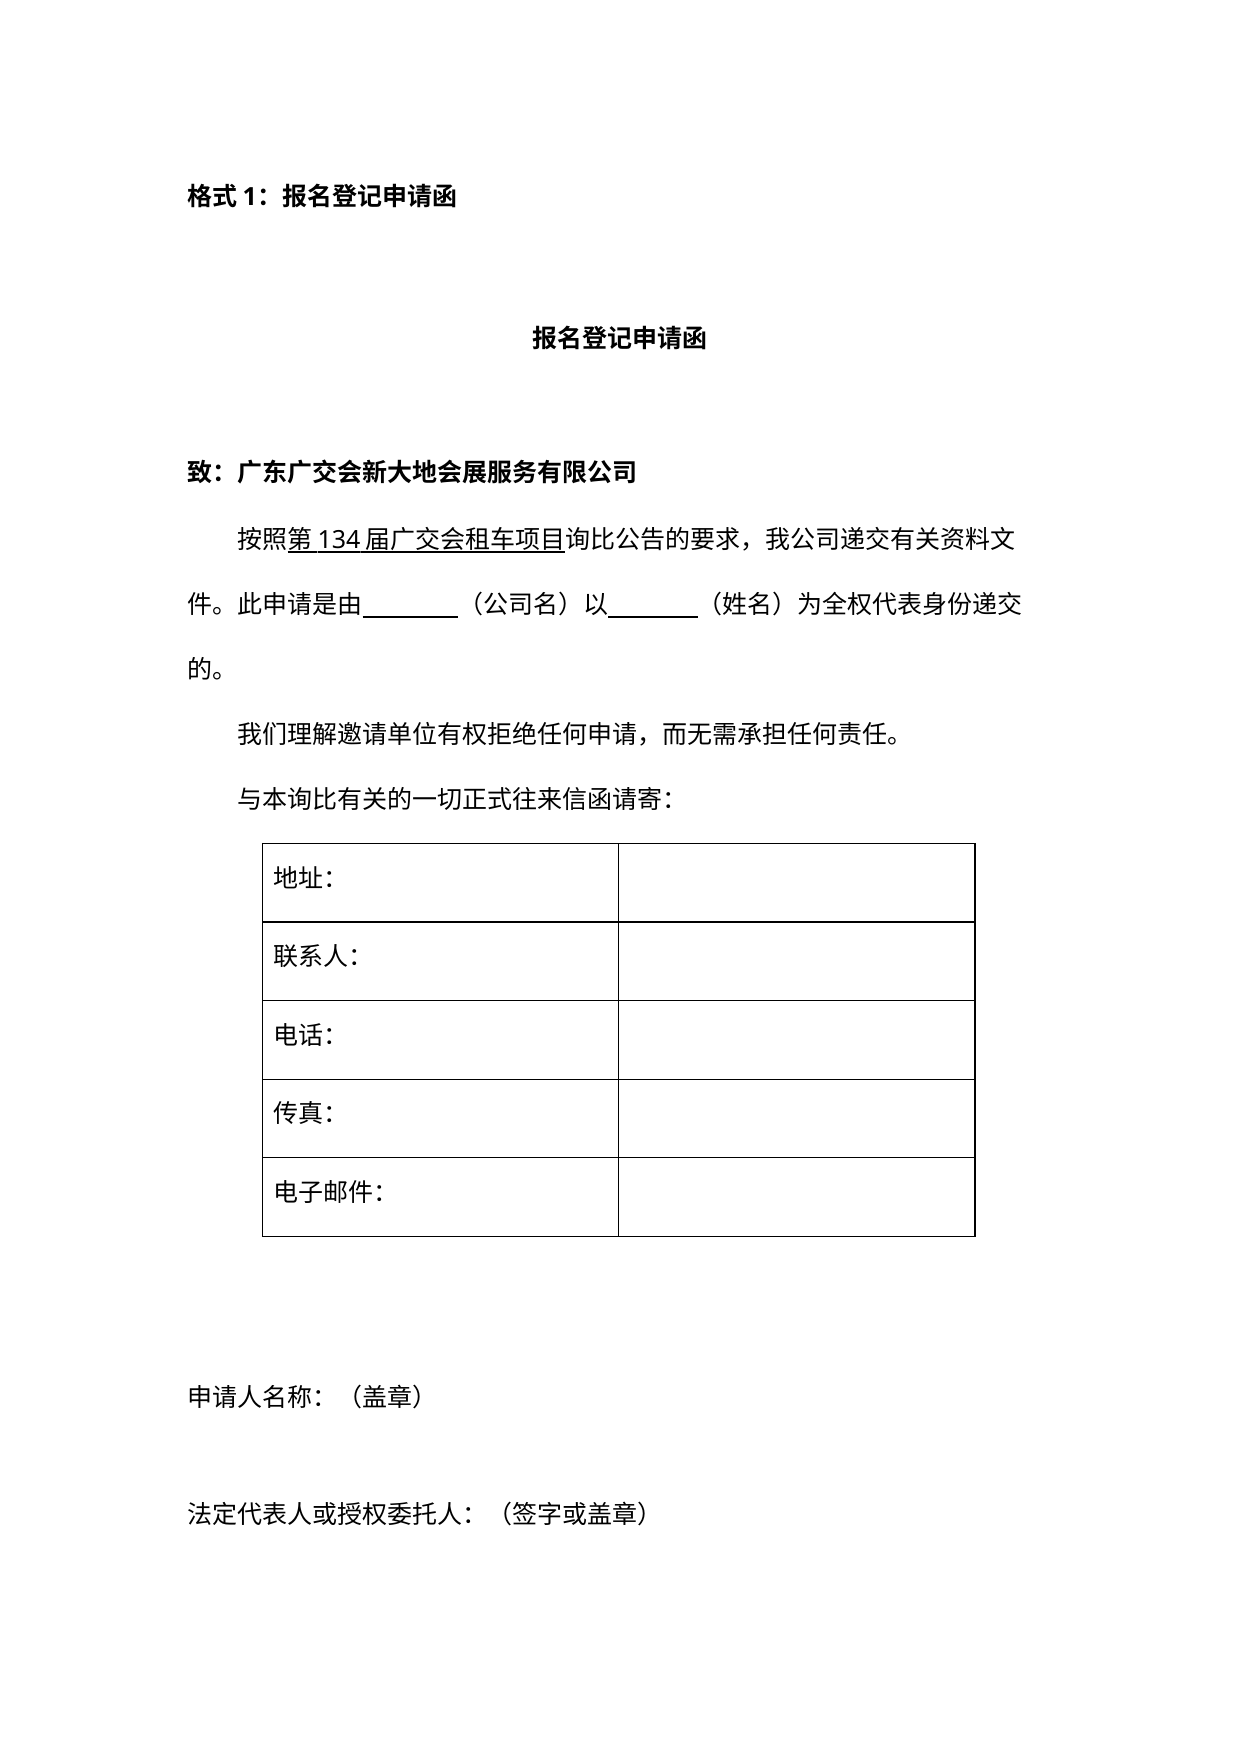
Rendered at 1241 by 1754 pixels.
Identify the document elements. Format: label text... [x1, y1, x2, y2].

table_cell 传真： [263, 1080, 618, 1157]
table_header [619, 844, 974, 921]
text 致：广东广交会新大地会展服务有限公司 [187, 434, 1053, 493]
text 申请人名称：（盖章） [187, 1360, 1053, 1418]
text 格式1：报名登记申请函 [187, 162, 1053, 227]
table_cell 电话： [263, 1001, 618, 1078]
text 法定代表人或授权委托人：（签字或盖章） [187, 1477, 1053, 1535]
table_cell [619, 923, 974, 1000]
text 我们理解邀请单位有权拒绝任何申请，而无需承担任何责任。 [187, 700, 1053, 765]
table_cell 电子邮件： [263, 1158, 618, 1236]
table_cell 联系人： [263, 923, 618, 1000]
table_header 地址： [263, 844, 618, 921]
text 报名登记申请函 [187, 304, 1053, 369]
table_cell [619, 1158, 974, 1236]
table_cell [619, 1001, 974, 1078]
text 与本询比有关的一切正式往来信函请寄： [187, 765, 1053, 830]
table_cell [619, 1080, 974, 1157]
text 按照第134届广交会租车项目询比公告的要求，我公司递交有关资料文件。此申请是由 （公司名）以 （姓名）为全权代表身份递交的。 [187, 505, 1053, 700]
